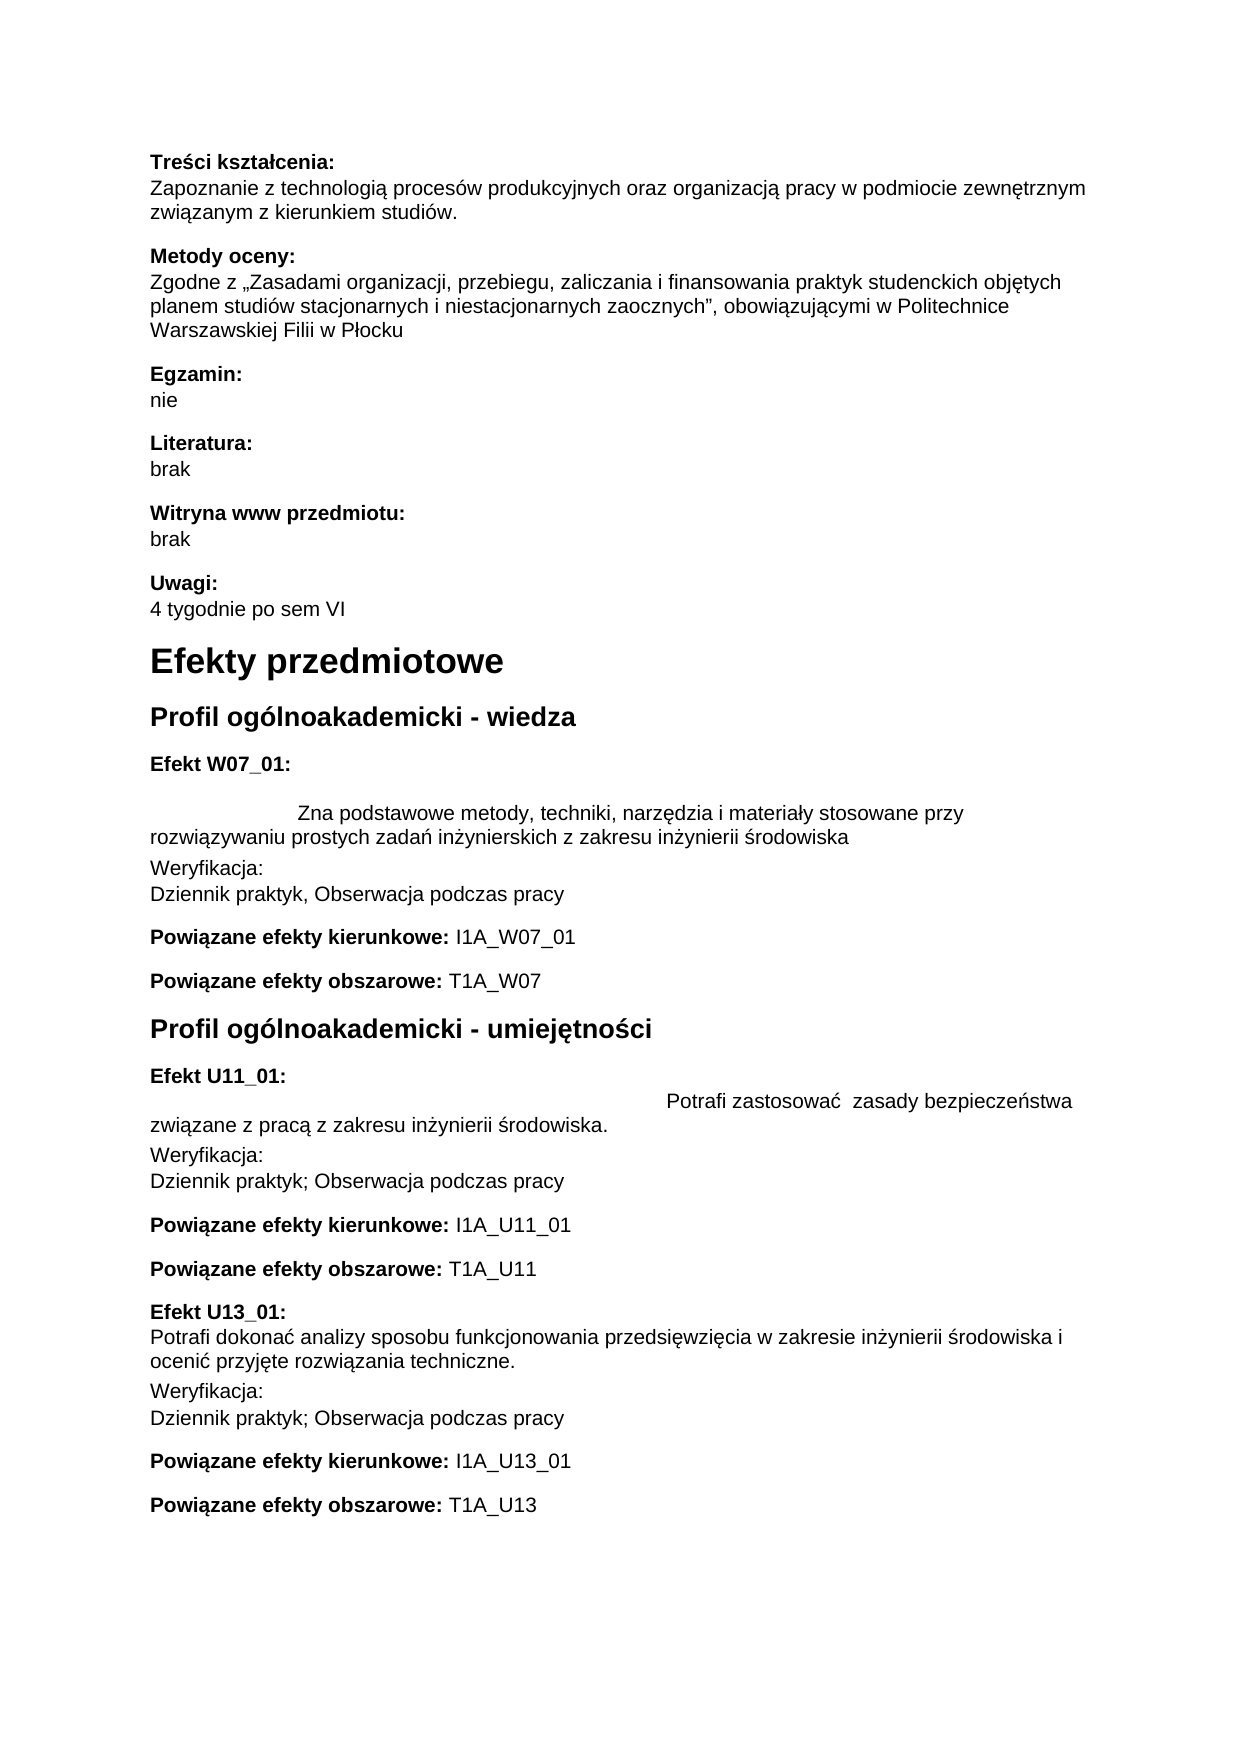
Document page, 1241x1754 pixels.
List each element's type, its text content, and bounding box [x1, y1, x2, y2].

text Potrafi dokonać analizy sposobu funkcjonowania przedsięwzięcia w zakresie inżynierii środowiska i ocenić przyjęte rozwiązania techniczne. [150, 1325, 1090, 1373]
text Egzamin: [150, 361, 1090, 385]
text Weryfikacja: [150, 855, 1090, 879]
text Powiązane efekty kierunkowe: I1A_U13_01 [150, 1449, 1090, 1473]
text Metody oceny: [150, 244, 1090, 268]
text Potrafi zastosować zasady bezpieczeństwa związane z pracą z zakresu inżynierii środowiska. [150, 1089, 1090, 1137]
text brak [150, 457, 1090, 481]
text Dziennik praktyk; Obserwacja podczas pracy [150, 1169, 1090, 1193]
text Treści kształcenia: [150, 150, 1090, 174]
text Zapoznanie z technologią procesów produkcyjnych oraz organizacją pracy w podmiocie zewnętrznym związanym z kierunkiem studiów. [150, 176, 1090, 224]
text Efekt U13_01: [150, 1300, 1090, 1324]
text Weryfikacja: [150, 1143, 1090, 1167]
text Zna podstawowe metody, techniki, narzędzia i materiały stosowane przy rozwiązywaniu prostych zadań inżynierskich z zakresu inżynierii środowiska [150, 777, 1090, 849]
text Powiązane efekty kierunkowe: I1A_W07_01 [150, 925, 1090, 949]
text Dziennik praktyk, Obserwacja podczas pracy [150, 881, 1090, 905]
text Powiązane efekty obszarowe: T1A_U13 [150, 1493, 1090, 1517]
text Efekt U11_01: [150, 1064, 1090, 1088]
subtitle Profil ogólnoakademicki - umiejętności [150, 1013, 1090, 1044]
text 4 tygodnie po sem VI [150, 597, 1090, 621]
text Efekt W07_01: [150, 752, 1090, 776]
text Powiązane efekty obszarowe: T1A_U11 [150, 1256, 1090, 1280]
text Literatura: [150, 431, 1090, 455]
text Weryfikacja: [150, 1379, 1090, 1403]
subtitle Efekty przedmiotowe [150, 641, 1090, 681]
text Zgodne z „Zasadami organizacji, przebiegu, zaliczania i finansowania praktyk studenckich objętych planem studiów stacjonarnych i niestacjonarnych zaocznych”, obowiązującymi w Politechnice Warszawskiej Filii w Płocku [150, 270, 1090, 342]
text Uwagi: [150, 571, 1090, 595]
text Powiązane efekty obszarowe: T1A_W07 [150, 969, 1090, 993]
subtitle Profil ogólnoakademicki - wiedza [150, 701, 1090, 732]
text Powiązane efekty kierunkowe: I1A_U11_01 [150, 1213, 1090, 1237]
text brak [150, 527, 1090, 551]
text Dziennik praktyk; Obserwacja podczas pracy [150, 1405, 1090, 1429]
text Witryna www przedmiotu: [150, 501, 1090, 525]
text nie [150, 387, 1090, 411]
